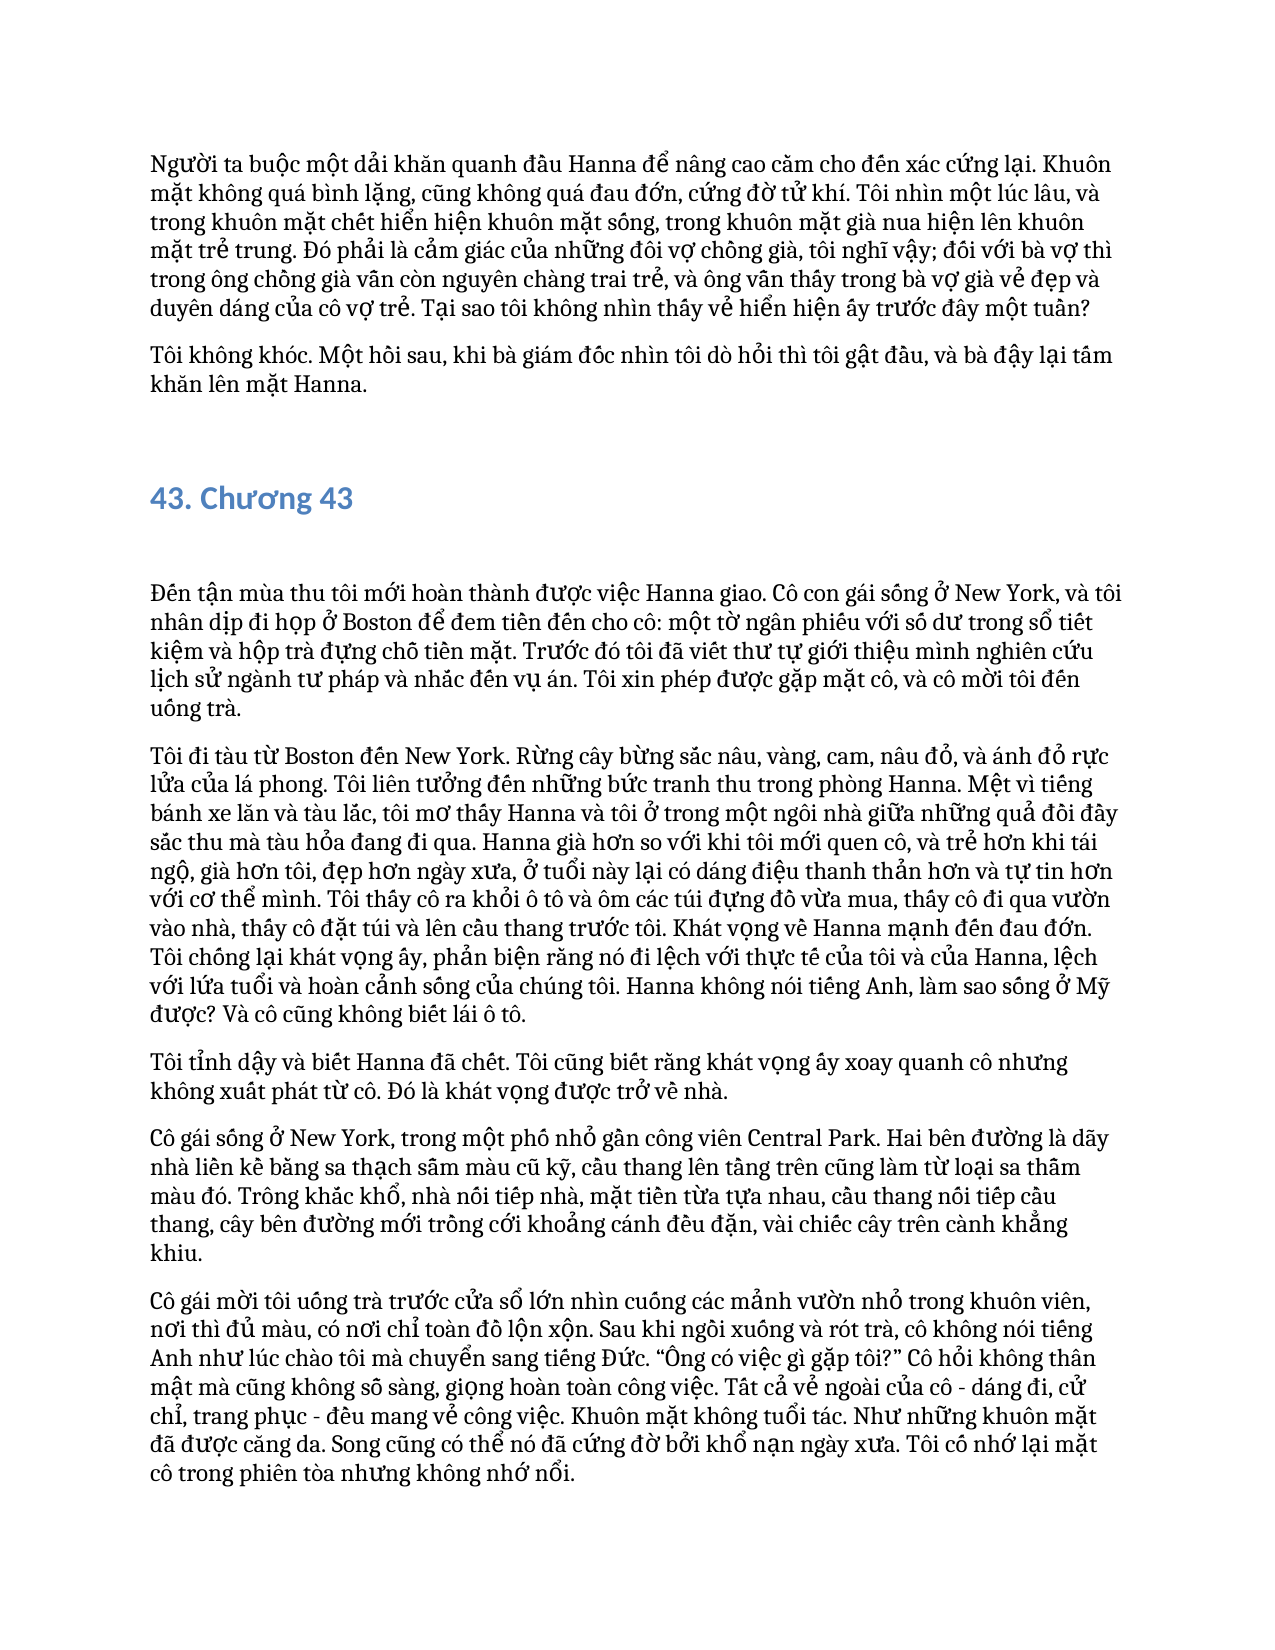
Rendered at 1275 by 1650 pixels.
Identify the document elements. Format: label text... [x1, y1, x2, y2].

text Cô gái sống ở New York, trong một phố nhỏ gần công viên Central Park. Hai bên đường là dãy nhà liền kề bằng sa thạch sẫm màu cũ kỹ, cầu thang lên tầng trên cũng làm từ loại sa thẫm màu đó. Trông khắc khổ, nhà nối tiếp nhà, mặt tiền từa tựa nhau, cầu thang nối tiếp cầu thang, cây bên đường mới trồng cới khoảng cánh đều đặn, vài chiếc cây trên cành khẳng khiu. [150, 1124, 1125, 1268]
text Cô gái mời tôi uống trà trước cửa sổ lớn nhìn cuống các mảnh vườn nhỏ trong khuôn viên, nơi thì đủ màu, có nơi chỉ toàn đồ lộn xộn. Sau khi ngồi xuống và rót trà, cô không nói tiếng Anh như lúc chào tôi mà chuyển sang tiếng Đức. “Ông có việc gì gặp tôi?” Cô hỏi không thân mật mà cũng không sỗ sàng, giọng hoàn toàn công việc. Tất cả vẻ ngoài của cô - dáng đi, cử chỉ, trang phục - đều mang vẻ công việc. Khuôn mặt không tuổi tác. Như những khuôn mặt đã được căng da. Song cũng có thể nó đã cứng đờ bởi khổ nạn ngày xưa. Tôi cố nhớ lại mặt cô trong phiên tòa nhưng không nhớ nổi. [150, 1287, 1125, 1488]
text Tôi tỉnh dậy và biết Hanna đã chết. Tôi cũng biết rằng khát vọng ấy xoay quanh cô nhưng không xuất phát từ cô. Đó là khát vọng được trở về nhà. [150, 1048, 1125, 1105]
text Tôi đi tàu từ Boston đến New York. Rừng cây bừng sắc nâu, vàng, cam, nâu đỏ, và ánh đỏ rực lửa của lá phong. Tôi liên tưởng đến những bức tranh thu trong phòng Hanna. Mệt vì tiếng bánh xe lăn và tàu lắc, tôi mơ thấy Hanna và tôi ở trong một ngôi nhà giữa những quả đồi đầy sắc thu mà tàu hỏa đang đi qua. Hanna già hơn so với khi tôi mới quen cô, và trẻ hơn khi tái ngộ, già hơn tôi, đẹp hơn ngày xưa, ở tuổi này lại có dáng điệu thanh thản hơn và tự tin hơn với cơ thể mình. Tôi thấy cô ra khỏi ô tô và ôm các túi đựng đồ vừa mua, thấy cô đi qua vườn vào nhà, thấy cô đặt túi và lên cầu thang trước tôi. Khát vọng về Hanna mạnh đến đau đớn. Tôi chống lại khát vọng ấy, phản biện rằng nó đi lệch với thực tế của tôi và của Hanna, lệch với lứa tuổi và hoàn cảnh sống của chúng tôi. Hanna không nói tiếng Anh, làm sao sống ở Mỹ được? Và cô cũng không biết lái ô tô. [150, 742, 1125, 1029]
text Người ta buộc một dải khăn quanh đầu Hanna để nâng cao cằm cho đến xác cứng lại. Khuôn mặt không quá bình lặng, cũng không quá đau đớn, cứng đờ tử khí. Tôi nhìn một lúc lâu, và trong khuôn mặt chết hiển hiện khuôn mặt sống, trong khuôn mặt già nua hiện lên khuôn mặt trẻ trung. Đó phải là cảm giác của những đôi vợ chồng già, tôi nghĩ vậy; đối với bà vợ thì trong ông chồng già vẫn còn nguyên chàng trai trẻ, và ông vẫn thấy trong bà vợ già vẻ đẹp và duyên dáng của cô vợ trẻ. Tại sao tôi không nhìn thấy vẻ hiển hiện ấy trước đây một tuần? [150, 150, 1125, 322]
text Tôi không khóc. Một hồi sau, khi bà giám đốc nhìn tôi dò hỏi thì tôi gật đầu, và bà đậy lại tấm khăn lên mặt Hanna. [150, 341, 1125, 456]
text Đến tận mùa thu tôi mới hoàn thành được việc Hanna giao. Cô con gái sống ở New York, và tôi nhân dịp đi họp ở Boston để đem tiền đến cho cô: một tờ ngân phiếu với số dư trong sổ tiết kiệm và hộp trà đựng chỗ tiền mặt. Trước đó tôi đã viết thư tự giới thiệu mình nghiên cứu lịch sử ngành tư pháp và nhắc đến vụ án. Tôi xin phép được gặp mặt cô, và cô mời tôi đến uống trà. [150, 522, 1125, 723]
subtitle 43. Chương 43 [150, 477, 1125, 518]
